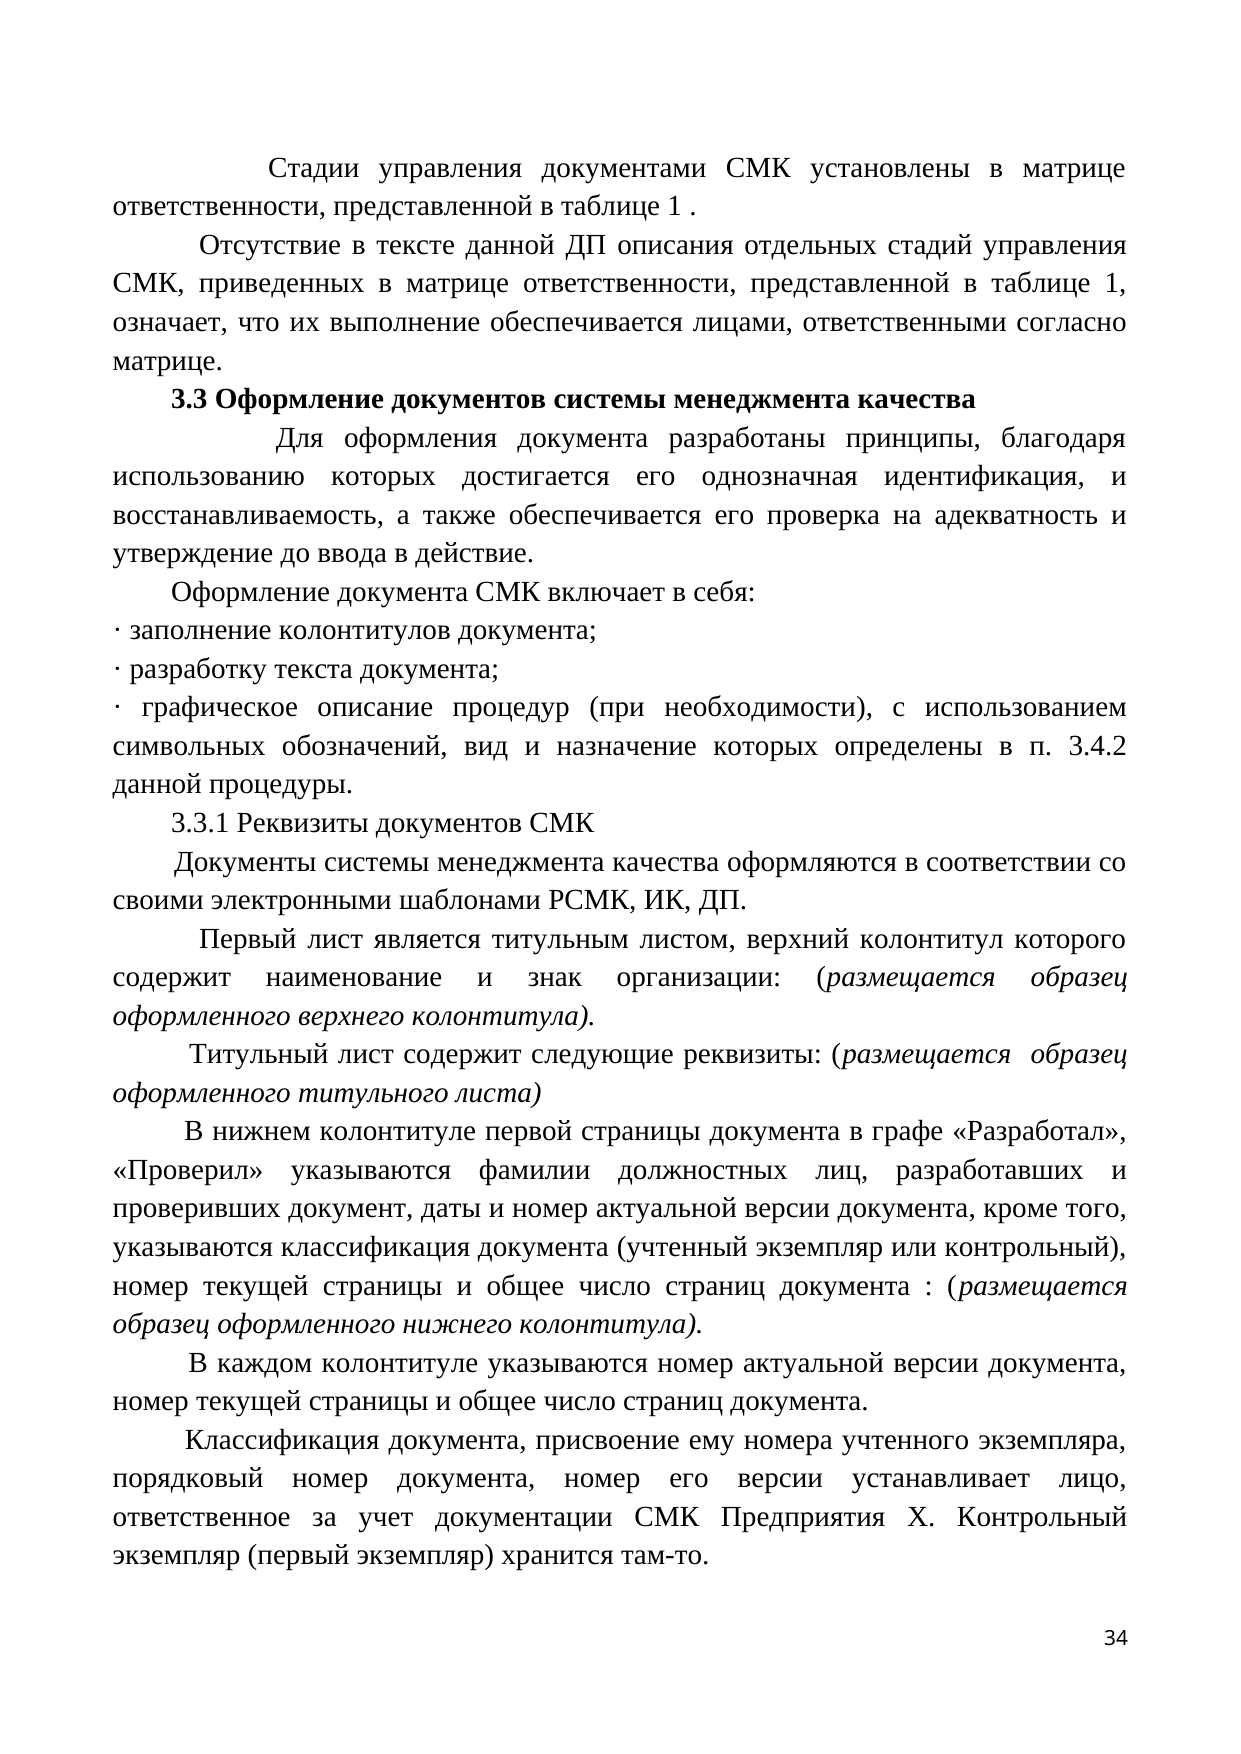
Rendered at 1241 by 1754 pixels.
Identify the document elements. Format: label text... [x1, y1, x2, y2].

text Отсутствие в тексте данной ДП описания отдельных стадий управления СМК, приведенных в матрице ответственности, представленной в таблице 1, означает, что их выполнение обеспечивается лицами, ответственными согласно матрице. [112, 227, 1128, 376]
text Первый лист является титульным листом, верхний колонтитул которого содержит наименование и знак организации: (размещается образец оформленного верхнего колонтитула). [112, 921, 1128, 1031]
text Стадии управления документами СМК установлены в матрице ответственности, представленной в таблице 1 . [112, 150, 1128, 222]
text Классификация документа, присвоение ему номера учтенного экземпляра, порядковый номер документа, номер его версии устанавливает лицо, ответственное за учет документации СМК Предприятия Х. Контрольный экземпляр (первый экземпляр) хранится там-то. [112, 1422, 1128, 1571]
text 3.3.1 Реквизиты документов СМК [112, 805, 1128, 839]
text · разработку текста документа; [112, 651, 1128, 684]
text 3.3 Оформление документов системы менеджмента качества [112, 381, 1128, 415]
text · графическое описание процедур (при необходимости), с использованием символьных обозначений, вид и назначение которых определены в п. 3.4.2 данной процедуры. [112, 689, 1128, 800]
text Для оформления документа разработаны принципы, благодаря использованию которых достигается его однозначная идентификация, и восстанавливаемость, а также обеспечивается его проверка на адекватность и утверждение до ввода в действие. [112, 420, 1128, 569]
text Титульный лист содержит следующие реквизиты: (размещается образец оформленного титульного листа) [112, 1036, 1128, 1108]
text Документы системы менеджмента качества оформляются в соответствии со своими электронными шаблонами РСМК, ИК, ДП. [112, 844, 1128, 916]
text Оформление документа СМК включает в себя: [112, 574, 1128, 607]
text · заполнение колонтитулов документа; [112, 612, 1128, 646]
text В каждом колонтитуле указываются номер актуальной версии документа, номер текущей страницы и общее число страниц документа. [112, 1345, 1128, 1417]
text В нижнем колонтитуле первой страницы документа в графе «Разработал», «Проверил» указываются фамилии должностных лиц, разработавших и проверивших документ, даты и номер актуальной версии документа, кроме того, указываются классификация документа (учтенный экземпляр или контрольный), номер текущей страницы и общее число страниц документа : (размещается образец оформленного нижнего колонтитула). [112, 1113, 1128, 1340]
